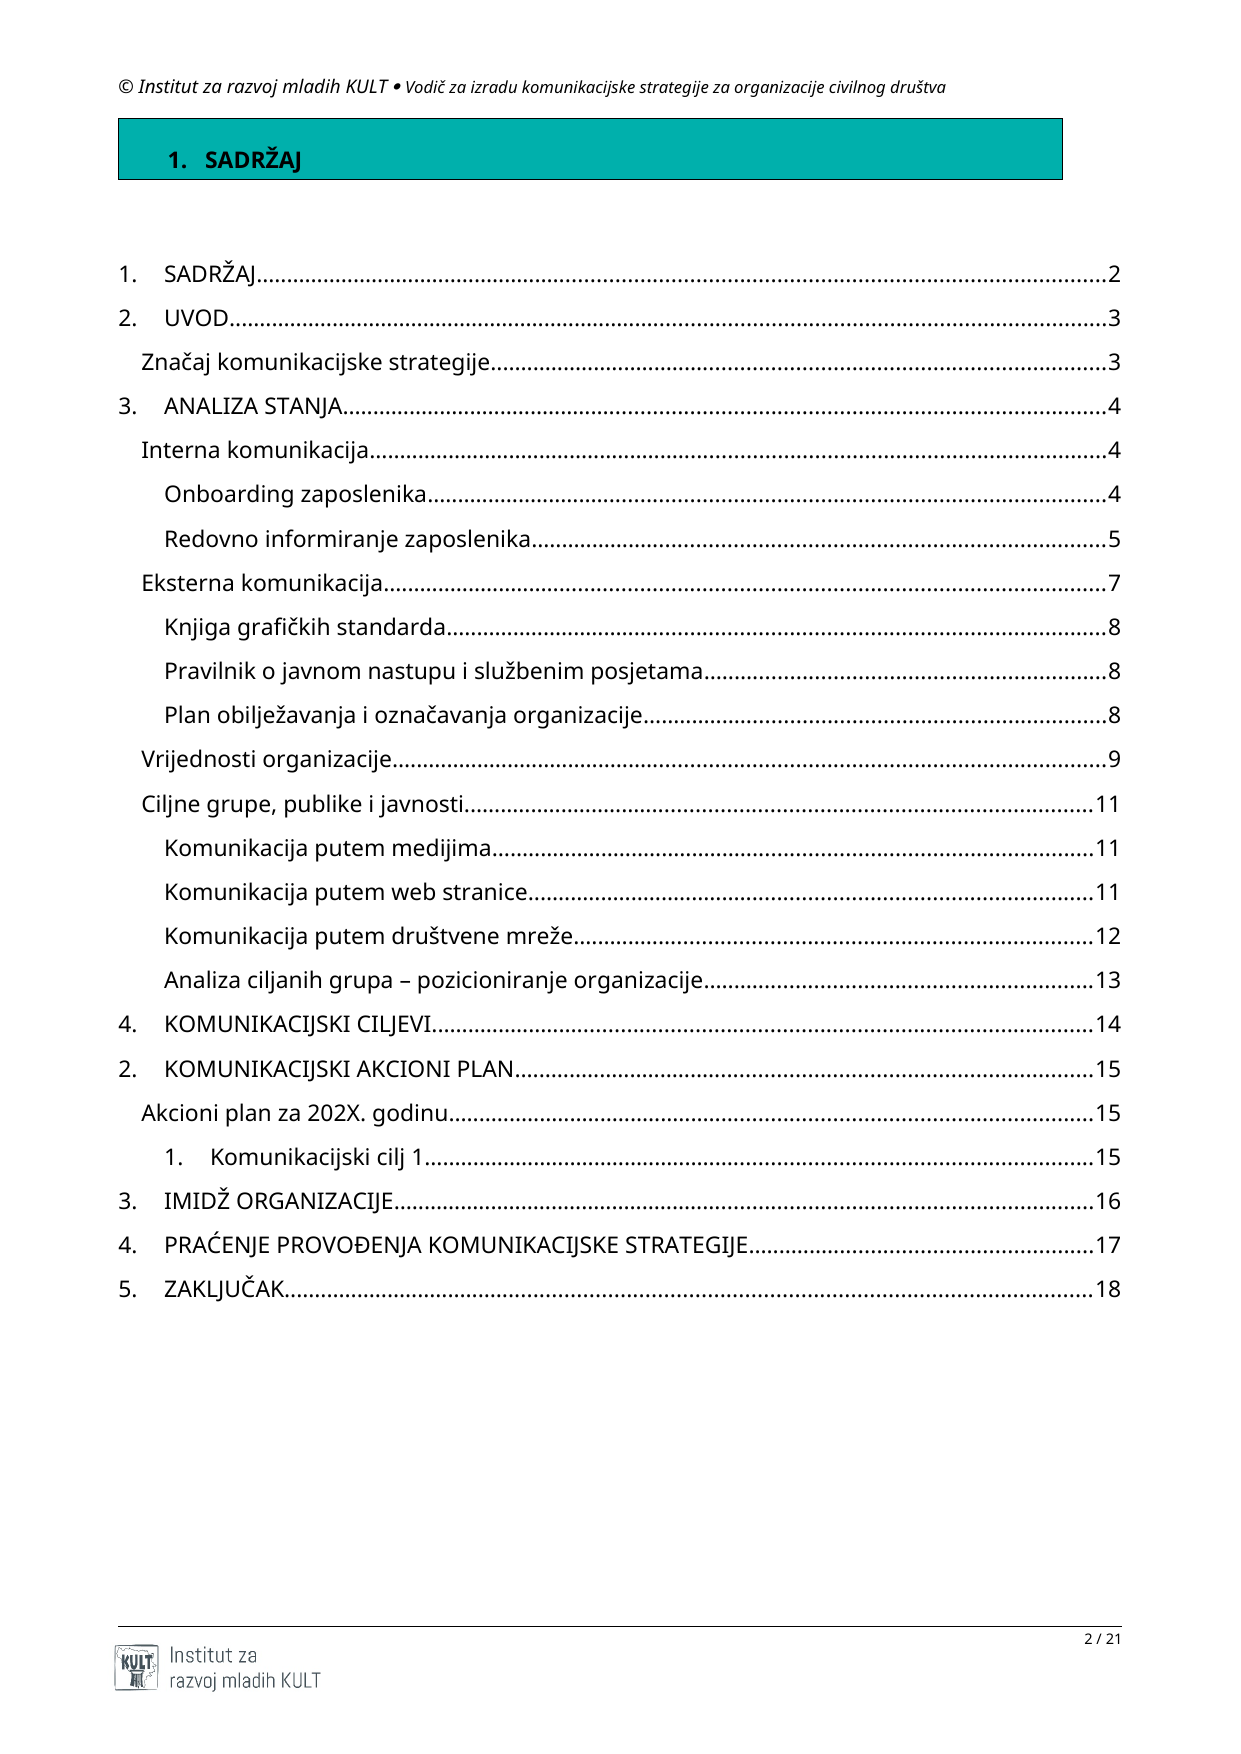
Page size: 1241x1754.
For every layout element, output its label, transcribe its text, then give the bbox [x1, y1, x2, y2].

picture [99, 1625, 335, 1710]
table_header SADRŽAJ [119, 119, 1062, 179]
